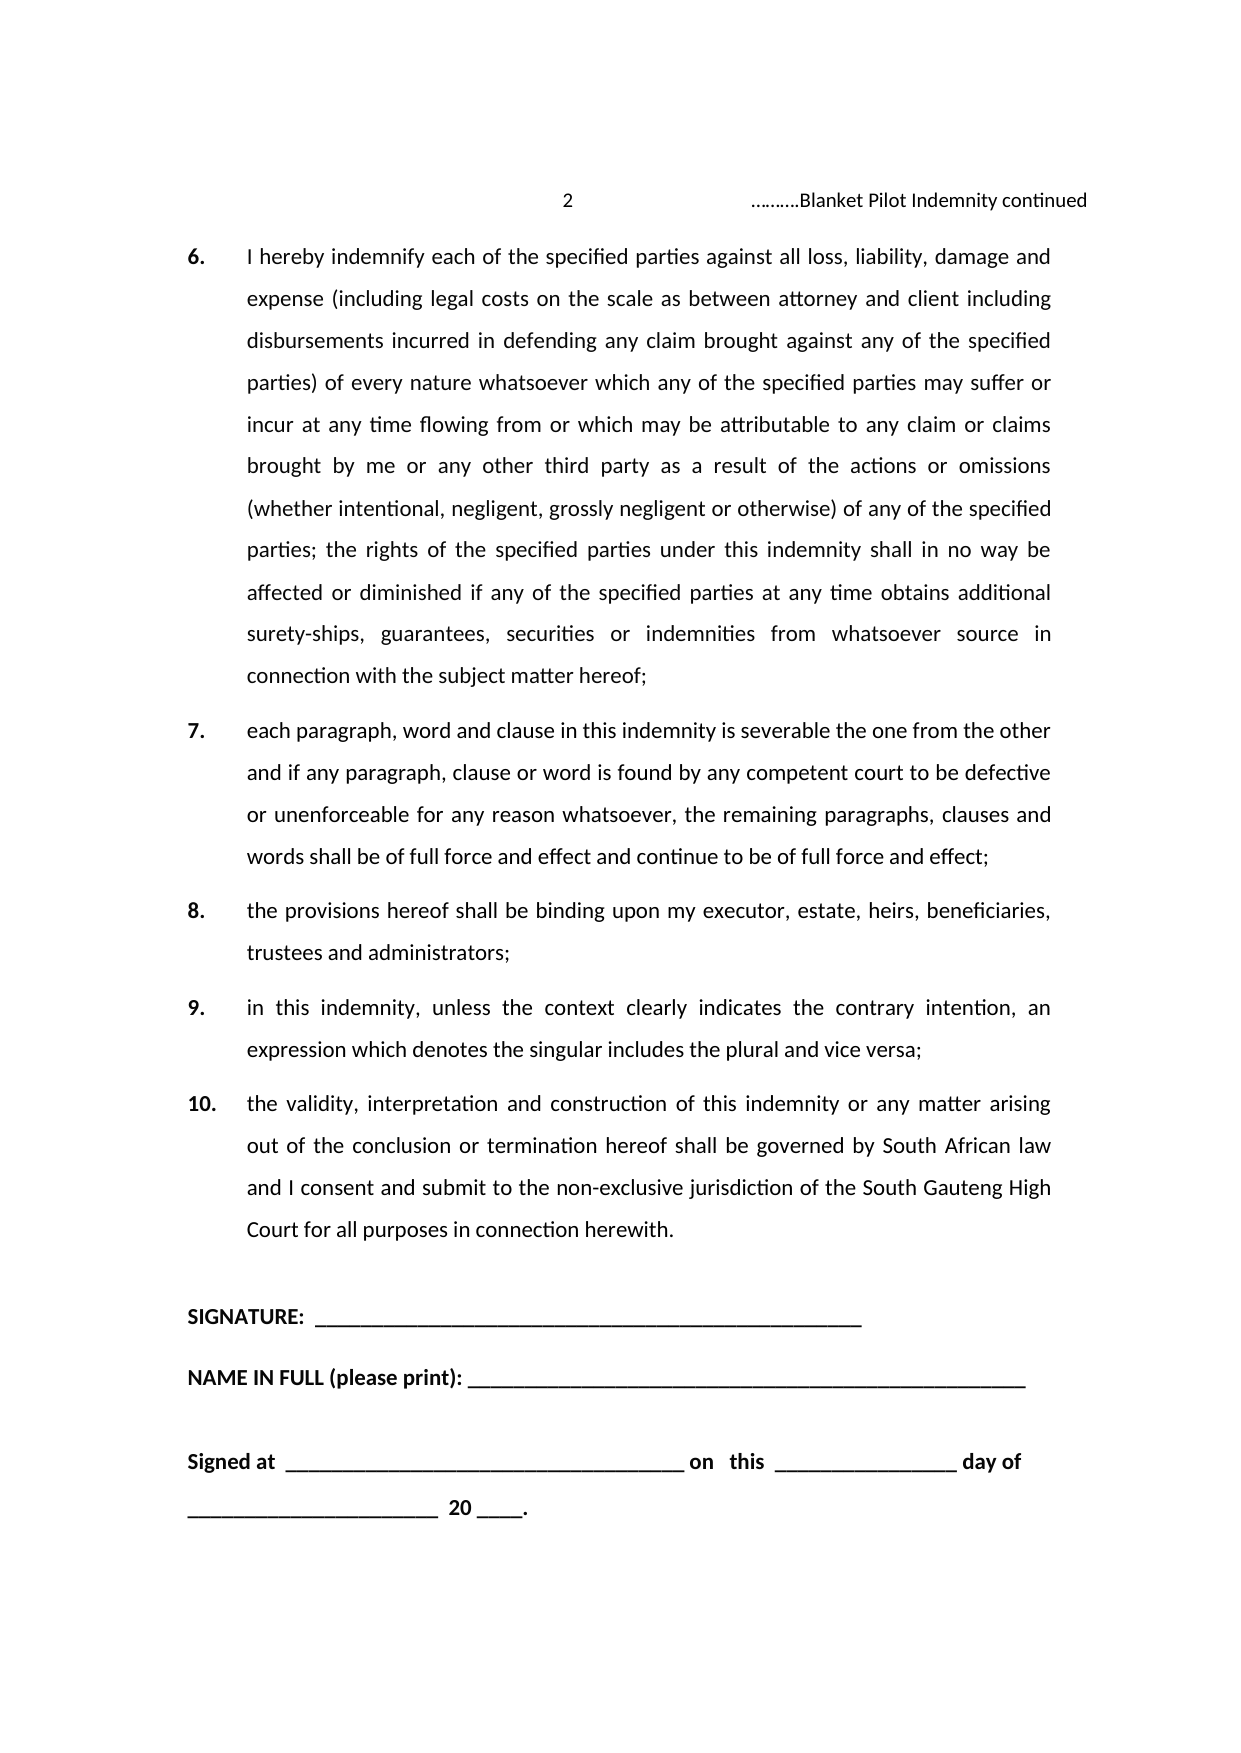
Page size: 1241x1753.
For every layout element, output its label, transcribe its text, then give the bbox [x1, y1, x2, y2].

text ______________________ 20 ____. [187, 1493, 1053, 1521]
list the provisions hereof shall be binding upon my executor, estate, heirs, beneficiaries, trustees and administrators; [187, 896, 1053, 966]
list in this indemnity, unless the context clearly indicates the contrary intention, an expression which denotes the singular includes the plural and vice versa; [187, 993, 1053, 1063]
list each paragraph, word and clause in this indemnity is severable the one from the other and if any paragraph, clause or word is found by any competent court to be defective or unenforceable for any reason whatsoever, the remaining paragraphs, clauses and words shall be of full force and effect and continue to be of full force and effect; [187, 716, 1053, 870]
list I hereby indemnify each of the specified parties against all loss, liability, damage and expense (including legal costs on the scale as between attorney and client including disbursements incurred in defending any claim brought against any of the specified parties) of every nature whatsoever which any of the specified parties may suffer or incur at any time flowing from or which may be attributable to any claim or claims brought by me or any other third party as a result of the actions or omissions (whether intentional, negligent, grossly negligent or otherwise) of any of the specified parties; the rights of the specified parties under this indemnity shall in no way be affected or diminished if any of the specified parties at any time obtains additional surety-ships, guarantees, securities or indemnities from whatsoever source in connection with the subject matter hereof; [187, 242, 1053, 689]
text SIGNATURE: ________________________________________________ [187, 1302, 1053, 1359]
list the validity, interpretation and construction of this indemnity or any matter arising out of the conclusion or termination hereof shall be governed by South African law and I consent and submit to the non-exclusive jurisdiction of the South Gauteng High Court for all purposes in connection herewith. [187, 1089, 1053, 1243]
text NAME IN FULL (please print): _________________________________________________ Signed at ___________________________________ on this ________________ day of [187, 1363, 1053, 1475]
